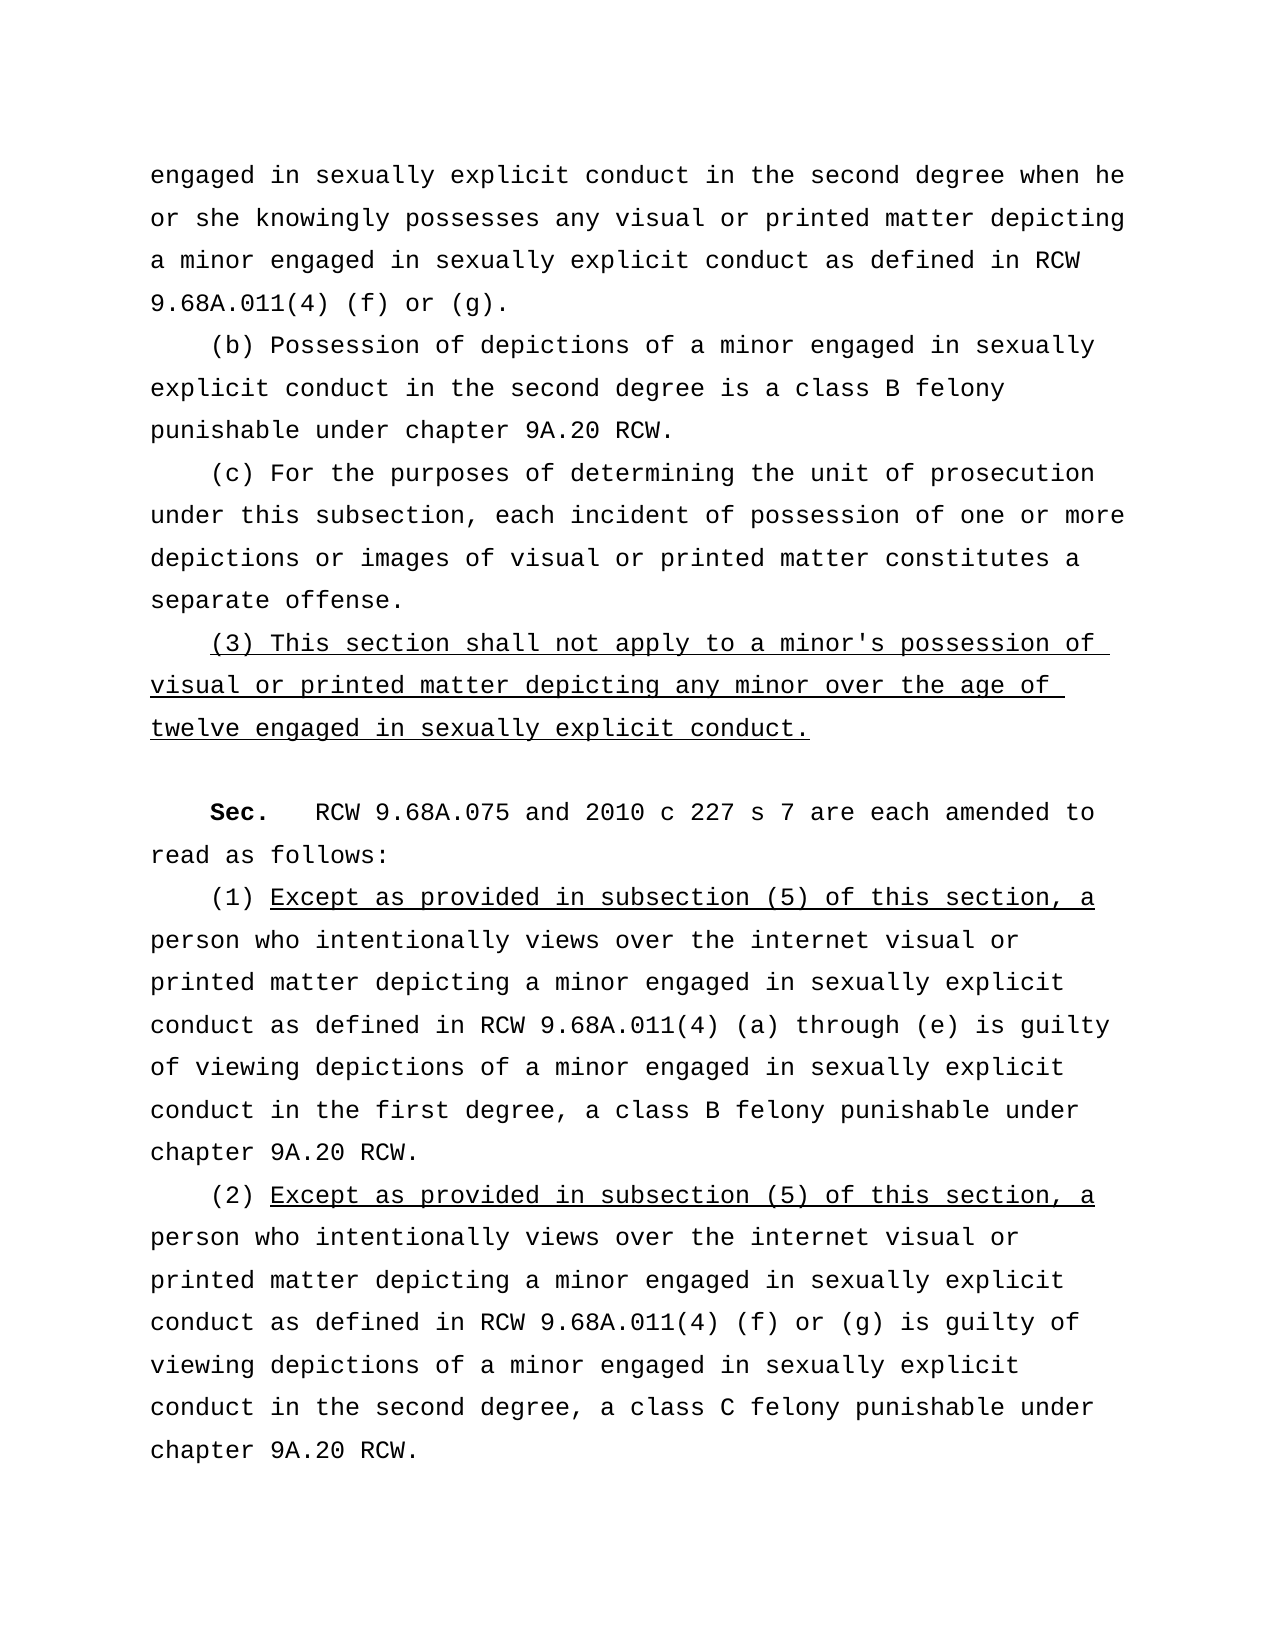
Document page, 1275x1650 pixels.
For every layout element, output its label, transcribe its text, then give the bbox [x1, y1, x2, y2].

text (3) This section shall not apply to a minor's possession of visual or printed matter depicting any minor over the age of twelve engaged in sexually explicit conduct. [150, 617, 1125, 745]
text (1) Except as provided in subsection (5) of this section, a person who intentionally views over the internet visual or printed matter depicting a minor engaged in sexually explicit conduct as defined in RCW 9.68A.011(4) (a) through (e) is guilty of viewing depictions of a minor engaged in sexually explicit conduct in the first degree, a class B felony punishable under chapter 9A.20 RCW. [150, 872, 1125, 1169]
text (2) Except as provided in subsection (5) of this section, a person who intentionally views over the internet visual or printed matter depicting a minor engaged in sexually explicit conduct as defined in RCW 9.68A.011(4) (f) or (g) is guilty of viewing depictions of a minor engaged in sexually explicit conduct in the second degree, a class C felony punishable under chapter 9A.20 RCW. [150, 1169, 1125, 1467]
text (c) For the purposes of determining the unit of prosecution under this subsection, each incident of possession of one or more depictions or images of visual or printed matter constitutes a separate offense. [150, 447, 1125, 617]
text Sec. RCW 9.68A.075 and 2010 c 227 s 7 are each amended to read as follows: [150, 787, 1125, 872]
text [150, 150, 1125, 320]
text (b) Possession of depictions of a minor engaged in sexually explicit conduct in the second degree is a class B felony punishable under chapter 9A.20 RCW. [150, 320, 1125, 447]
